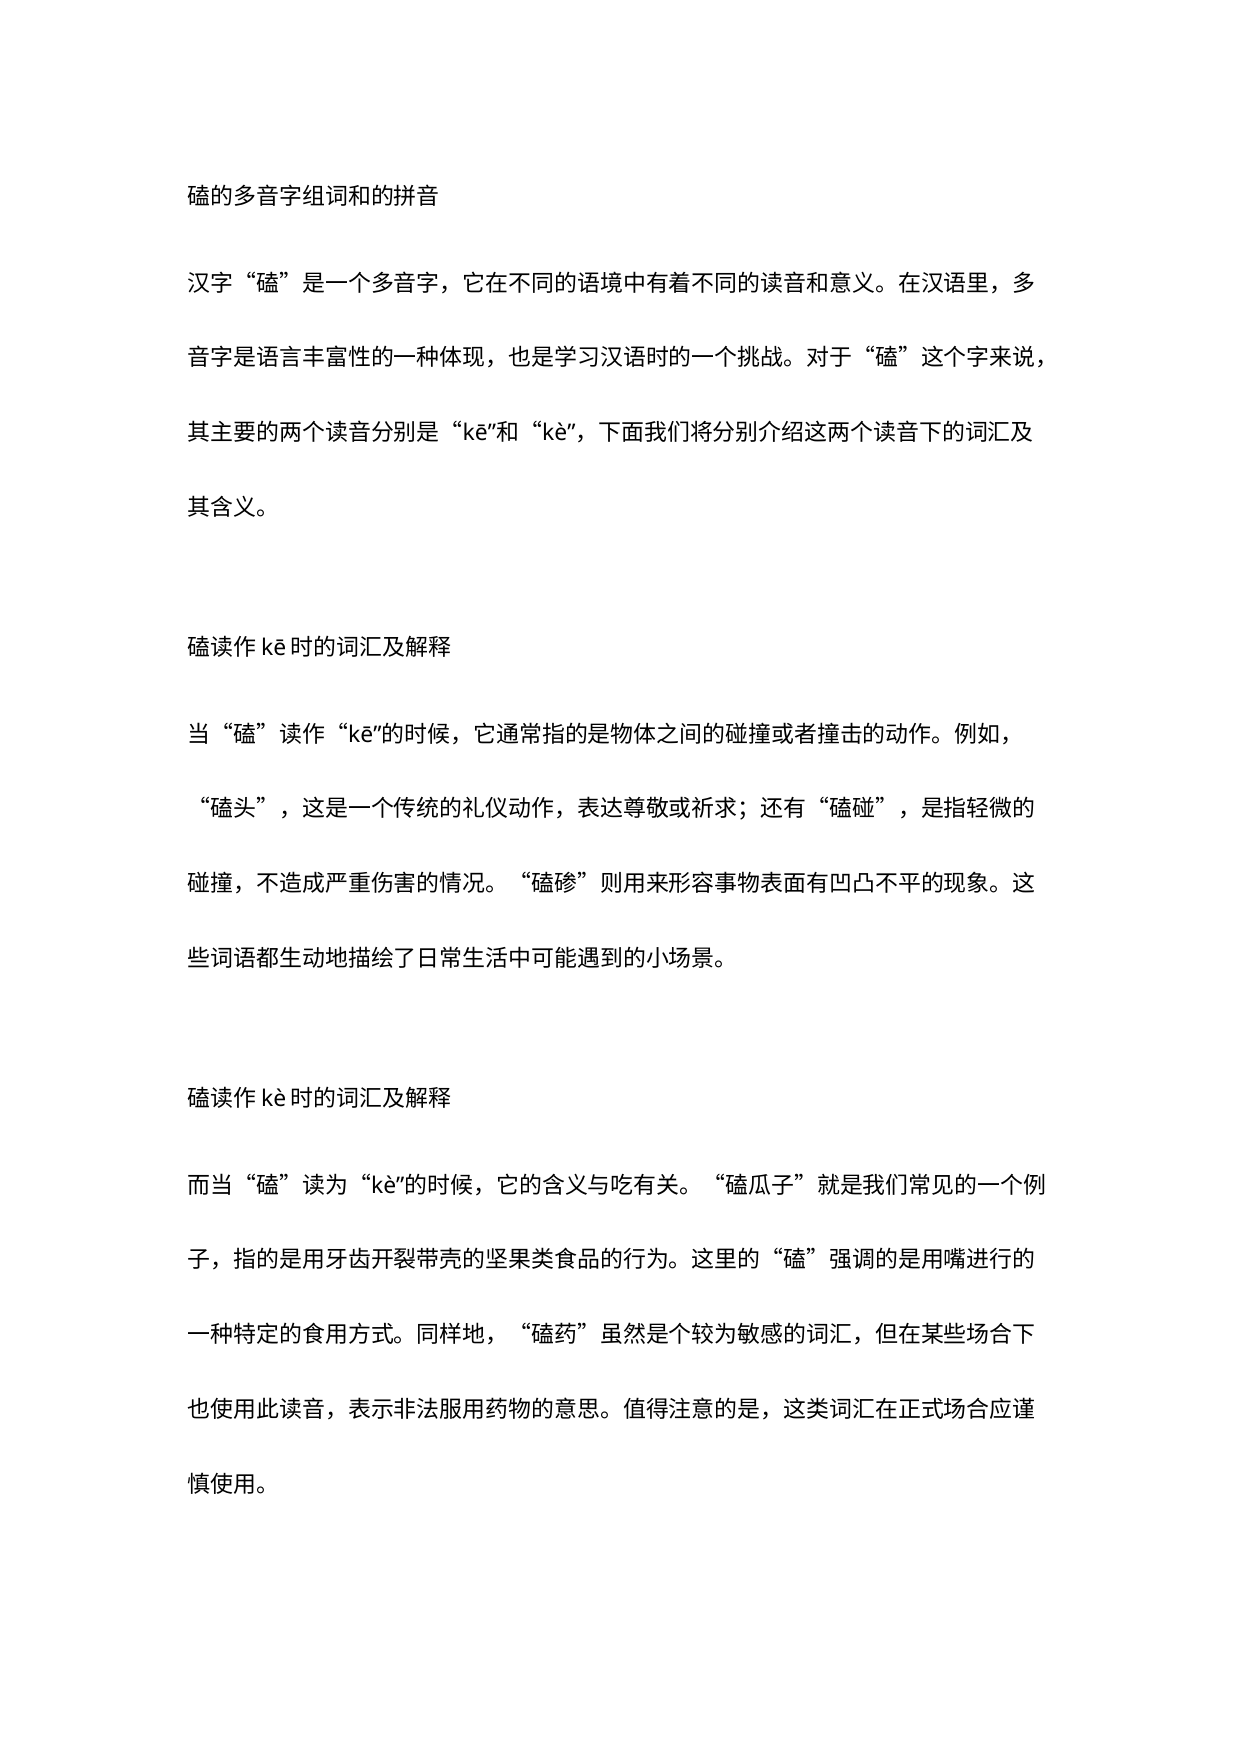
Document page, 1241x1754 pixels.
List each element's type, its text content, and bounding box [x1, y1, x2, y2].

text 磕读作kè时的词汇及解释 [187, 1064, 1053, 1129]
text 当“磕”读作“kē”的时候，它通常指的是物体之间的碰撞或者撞击的动作。例如，“磕头”，这是一个传统的礼仪动作，表达尊敬或祈求；还有“磕碰”，是指轻微的碰撞，不造成严重伤害的情况。“磕碜”则用来形容事物表面有凹凸不平的现象。这些词语都生动地描绘了日常生活中可能遇到的小场景。 [187, 700, 1053, 989]
text 磕的多音字组词和的拼音 [187, 162, 1053, 227]
text 汉字“磕”是一个多音字，它在不同的语境中有着不同的读音和意义。在汉语里，多音字是语言丰富性的一种体现，也是学习汉语时的一个挑战。对于“磕”这个字来说，其主要的两个读音分别是“kē”和“kè”，下面我们将分别介绍这两个读音下的词汇及其含义。 [187, 248, 1053, 538]
text 而当“磕”读为“kè”的时候，它的含义与吃有关。“磕瓜子”就是我们常见的一个例子，指的是用牙齿开裂带壳的坚果类食品的行为。这里的“磕”强调的是用嘴进行的一种特定的食用方式。同样地，“磕药”虽然是个较为敏感的词汇，但在某些场合下也使用此读音，表示非法服用药物的意思。值得注意的是，这类词汇在正式场合应谨慎使用。 [187, 1151, 1053, 1514]
text 磕读作kē时的词汇及解释 [187, 613, 1053, 678]
